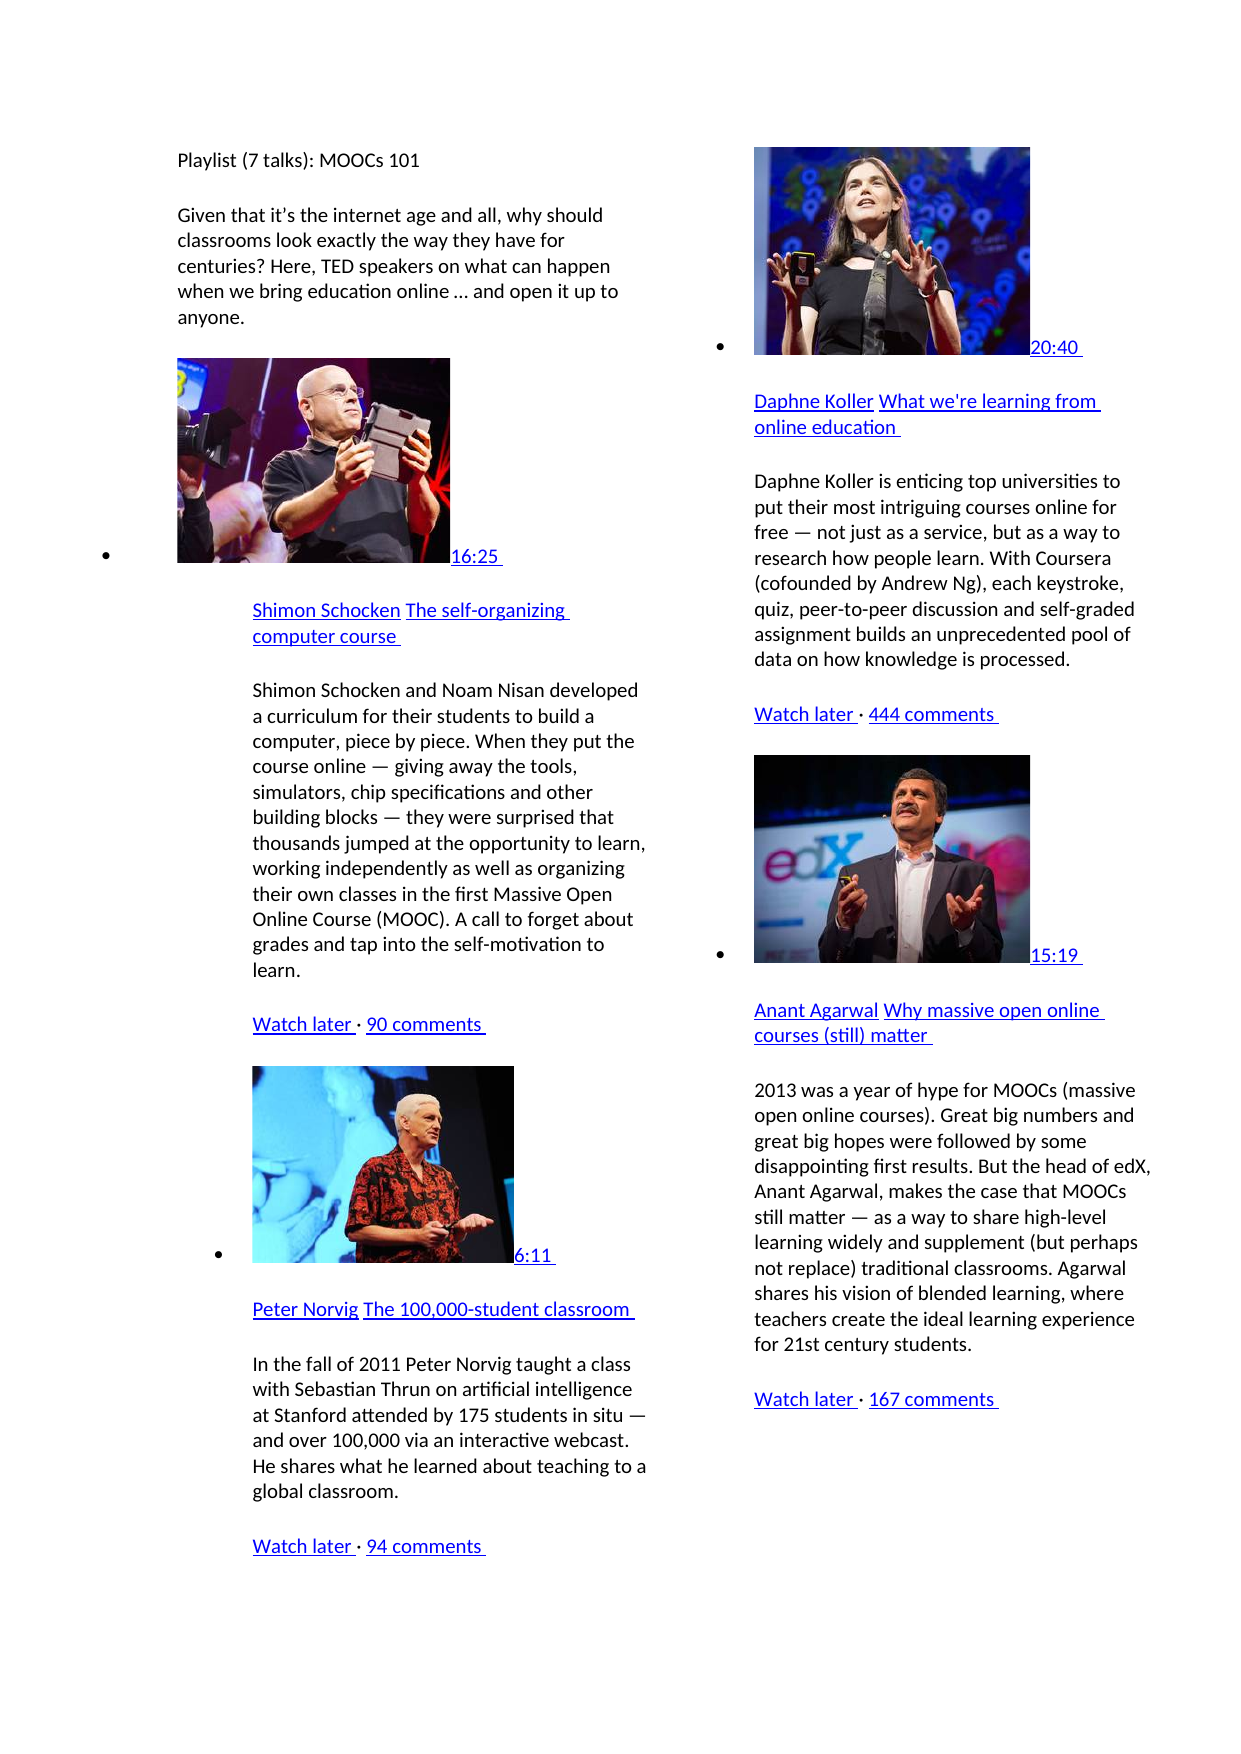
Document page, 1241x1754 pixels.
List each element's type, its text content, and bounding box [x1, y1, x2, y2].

text Shimon Schocken and Noam Nisan developed a curriculum for their students to build a computer, piece by piece. When they put the course online — giving away the tools, simulators, chip specifications and other building blocks — they were surprised that thousands jumped at the opportunity to learn, working independently as well as organizing their own classes in the first Massive Open Online Course (MOOC). A call to forget about grades and tap into the self-motivation to learn. [252, 677, 650, 982]
picture [754, 755, 1030, 963]
text Peter Norvig The 100,000-student classroom [252, 1297, 650, 1322]
text 2013 was a year of hype for MOOCs (massive open online courses). Great big numbers and great big hopes were followed by some disappointing first results. But the head of edX, Anant Agarwal, makes the case that MOOCs still matter — as a way to share high-level learning widely and supplement (but perhaps not replace) traditional classrooms. Agarwal shares his vision of blended learning, where teachers create the ideal learning experience for 21st century students. [754, 1077, 1152, 1357]
picture [177, 358, 451, 563]
picture [252, 1066, 514, 1263]
text Watch later · 94 comments [252, 1533, 650, 1558]
text Watch later · 444 comments [754, 701, 1152, 727]
text Daphne Koller is enticing top universities to put their most intriguing courses online for free — not just as a service, but as a way to research how people learn. With Coursera (cofounded by Andrew Ng), each keystroke, quiz, peer-to-peer discussion and self-graded assignment builds an unprecedented pool of data on how knowledge is processed. [754, 469, 1152, 672]
text Watch later · 167 comments [754, 1386, 1152, 1411]
text Watch later · 90 comments [252, 1012, 650, 1037]
text Daphne Koller What we're learning from online education [754, 389, 1152, 439]
text In the fall of 2011 Peter Norvig taught a class with Sebastian Thrun on artificial intelligence at Stanford attended by 175 students in situ — and over 100,000 via an interactive webcast. He shares what he learned about teaching to a global classroom. [252, 1351, 650, 1504]
text Playlist (7 talks): MOOCs 101 [177, 148, 650, 173]
text Given that it’s the internet age and all, why should classrooms look exactly the way they have for centuries? Here, TED speakers on what can happen when we bring education online … and open it up to anyone. [177, 202, 650, 329]
picture [754, 147, 1030, 355]
text Shimon Schocken The self-organizing computer course [252, 597, 650, 648]
text Anant Agarwal Why massive open online courses (still) matter [754, 997, 1152, 1048]
